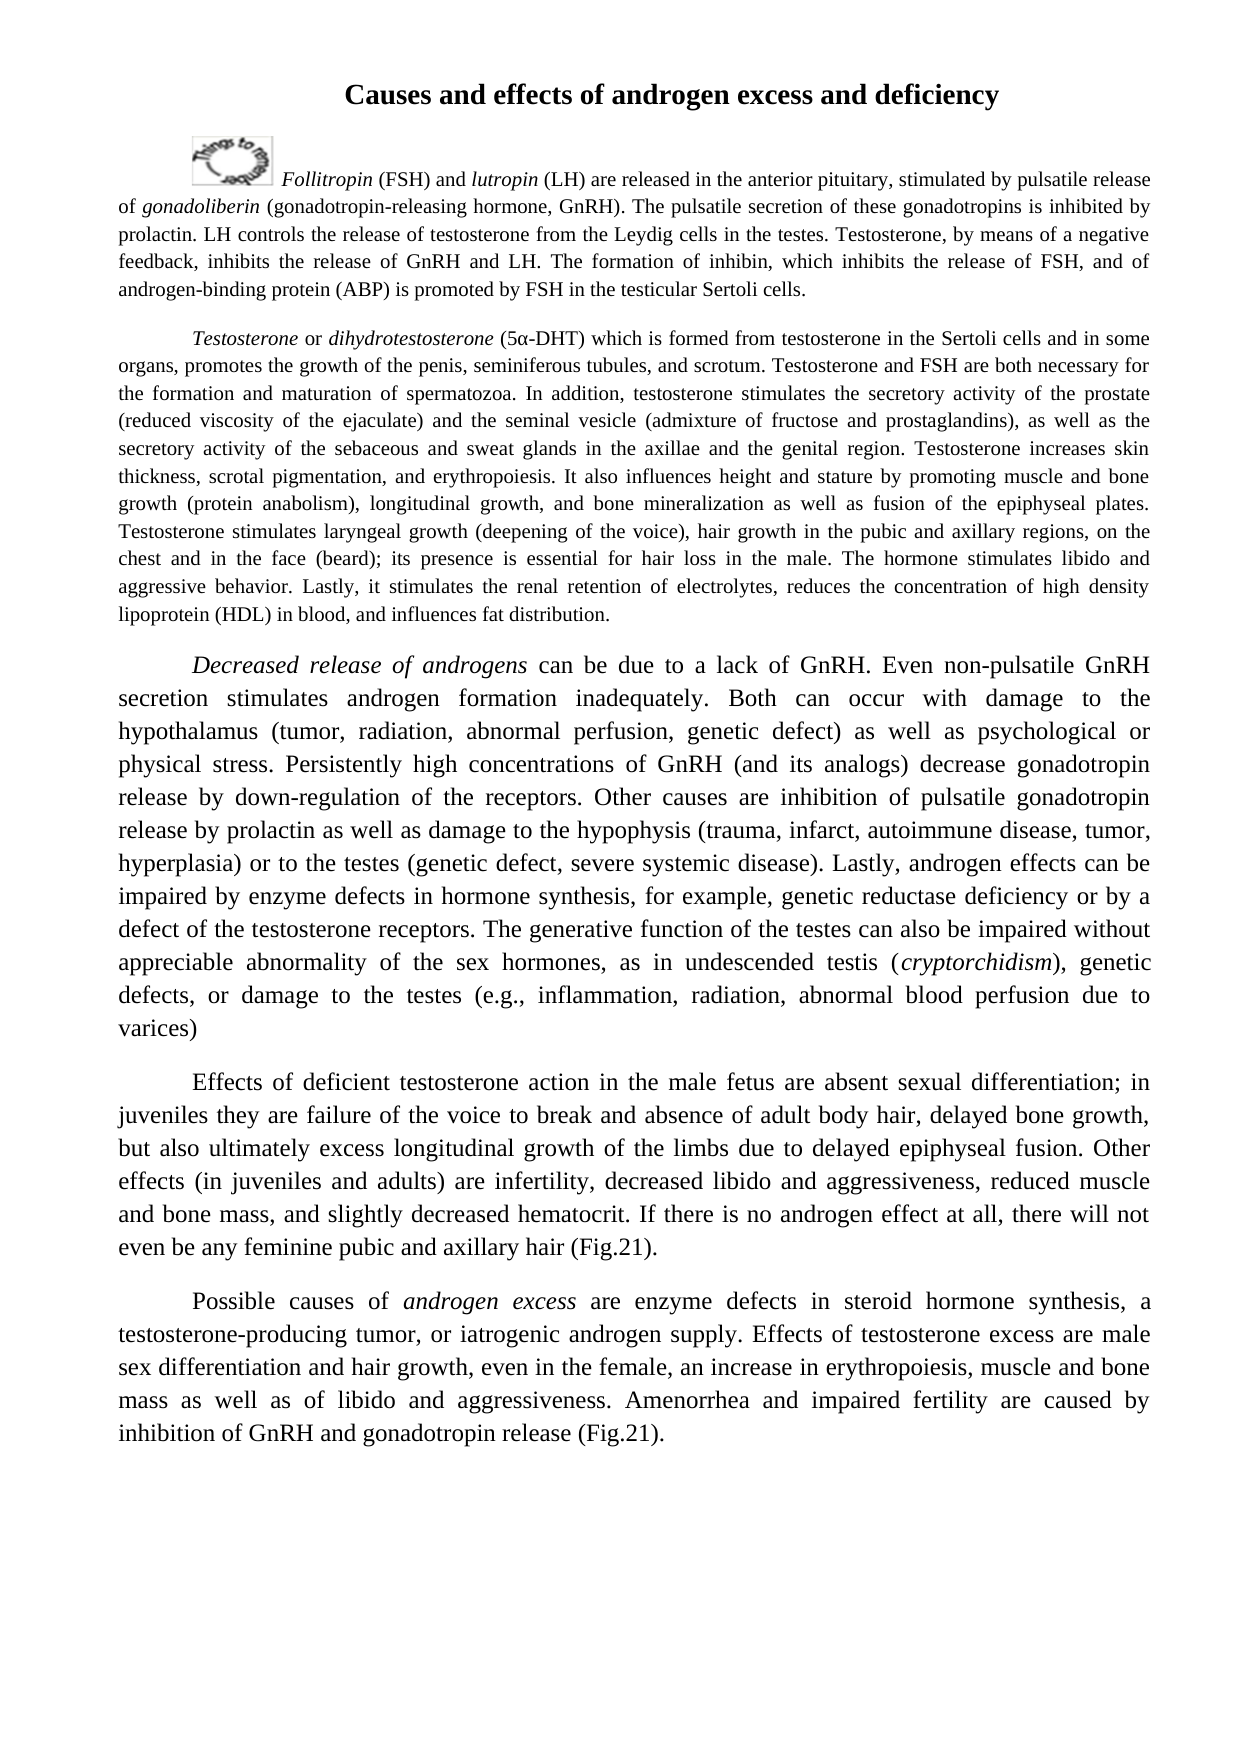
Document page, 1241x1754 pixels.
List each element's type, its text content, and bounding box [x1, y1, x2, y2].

text Testosterone or dihydrotestosterone (5α-DHT) which is formed from testosterone in the Sertoli cells and in some organs, promotes the growth of the penis, seminiferous tubules, and scrotum. Testosterone and FSH are both necessary for the formation and maturation of spermatozoa. In addition, testosterone stimulates the secretory activity of the prostate (reduced viscosity of the ejaculate) and the seminal vesicle (admixture of fructose and prostaglandins), as well as the secretory activity of the sebaceous and sweat glands in the axillae and the genital region. Testosterone increases skin thickness, scrotal pigmentation, and erythropoiesis. It also influences height and stature by promoting muscle and bone growth (protein anabolism), longitudinal growth, and bone mineralization as well as fusion of the epiphyseal plates. Testosterone stimulates laryngeal growth (deepening of the voice), hair growth in the pubic and axillary regions, on the chest and in the face (beard); its presence is essential for hair loss in the male. The hormone stimulates libido and aggressive behavior. Lastly, it stimulates the renal retention of electrolytes, reduces the concentration of high density lipoprotein (HDL) in blood, and influences fat distribution. [118, 326, 1152, 626]
picture [191, 136, 275, 187]
text Causes and effects of androgen excess and deficiency [118, 77, 1152, 110]
text Decreased release of androgens can be due to a lack of GnRH. Even non-pulsatile GnRH secretion stimulates androgen formation inadequately. Both can occur with damage to the hypothalamus (tumor, radiation, abnormal perfusion, genetic defect) as well as psychological or physical stress. Persistently high concentrations of GnRH (and its analogs) decrease gonadotropin release by down-regulation of the receptors. Other causes are inhibition of pulsatile gonadotropin release by prolactin as well as damage to the hypophysis (trauma, infarct, autoimmune disease, tumor, hyperplasia) or to the testes (genetic defect, severe systemic disease). Lastly, androgen effects can be impaired by enzyme defects in hormone synthesis, for example, genetic reductase deficiency or by a defect of the testosterone receptors. The generative function of the testes can also be impaired without appreciable abnormality of the sex hormones, as in undescended testis (cryptorchidism), genetic defects, or damage to the testes (e.g., inflammation, radiation, abnormal blood perfusion due to varices) [118, 650, 1152, 1042]
text Follitropin (FSH) and lutropin (LH) are released in the anterior pituitary, stimulated by pulsatile release of gonadoliberin (gonadotropin-releasing hormone, GnRH). The pulsatile secretion of these gonadotropins is inhibited by prolactin. LH controls the release of testosterone from the Leydig cells in the testes. Testosterone, by means of a negative feedback, inhibits the release of GnRH and LH. The formation of inhibin, which inhibits the release of FSH, and of androgen-binding protein (ABP) is promoted by FSH in the testicular Sertoli cells. [118, 136, 1152, 301]
text Effects of deficient testosterone action in the male fetus are absent sexual differentiation; in juveniles they are failure of the voice to break and absence of adult body hair, delayed bone growth, but also ultimately excess longitudinal growth of the limbs due to delayed epiphyseal fusion. Other effects (in juveniles and adults) are infertility, decreased libido and aggressiveness, reduced muscle and bone mass, and slightly decreased hematocrit. If there is no androgen effect at all, there will not even be any feminine pubic and axillary hair (Fig.21). [118, 1067, 1152, 1261]
text Possible causes of androgen excess are enzyme defects in steroid hormone synthesis, a testosterone-producing tumor, or iatrogenic androgen supply. Effects of testosterone excess are male sex differentiation and hair growth, even in the female, an increase in erythropoiesis, muscle and bone mass as well as of libido and aggressiveness. Amenorrhea and impaired fertility are caused by inhibition of GnRH and gonadotropin release (Fig.21). [118, 1286, 1152, 1447]
